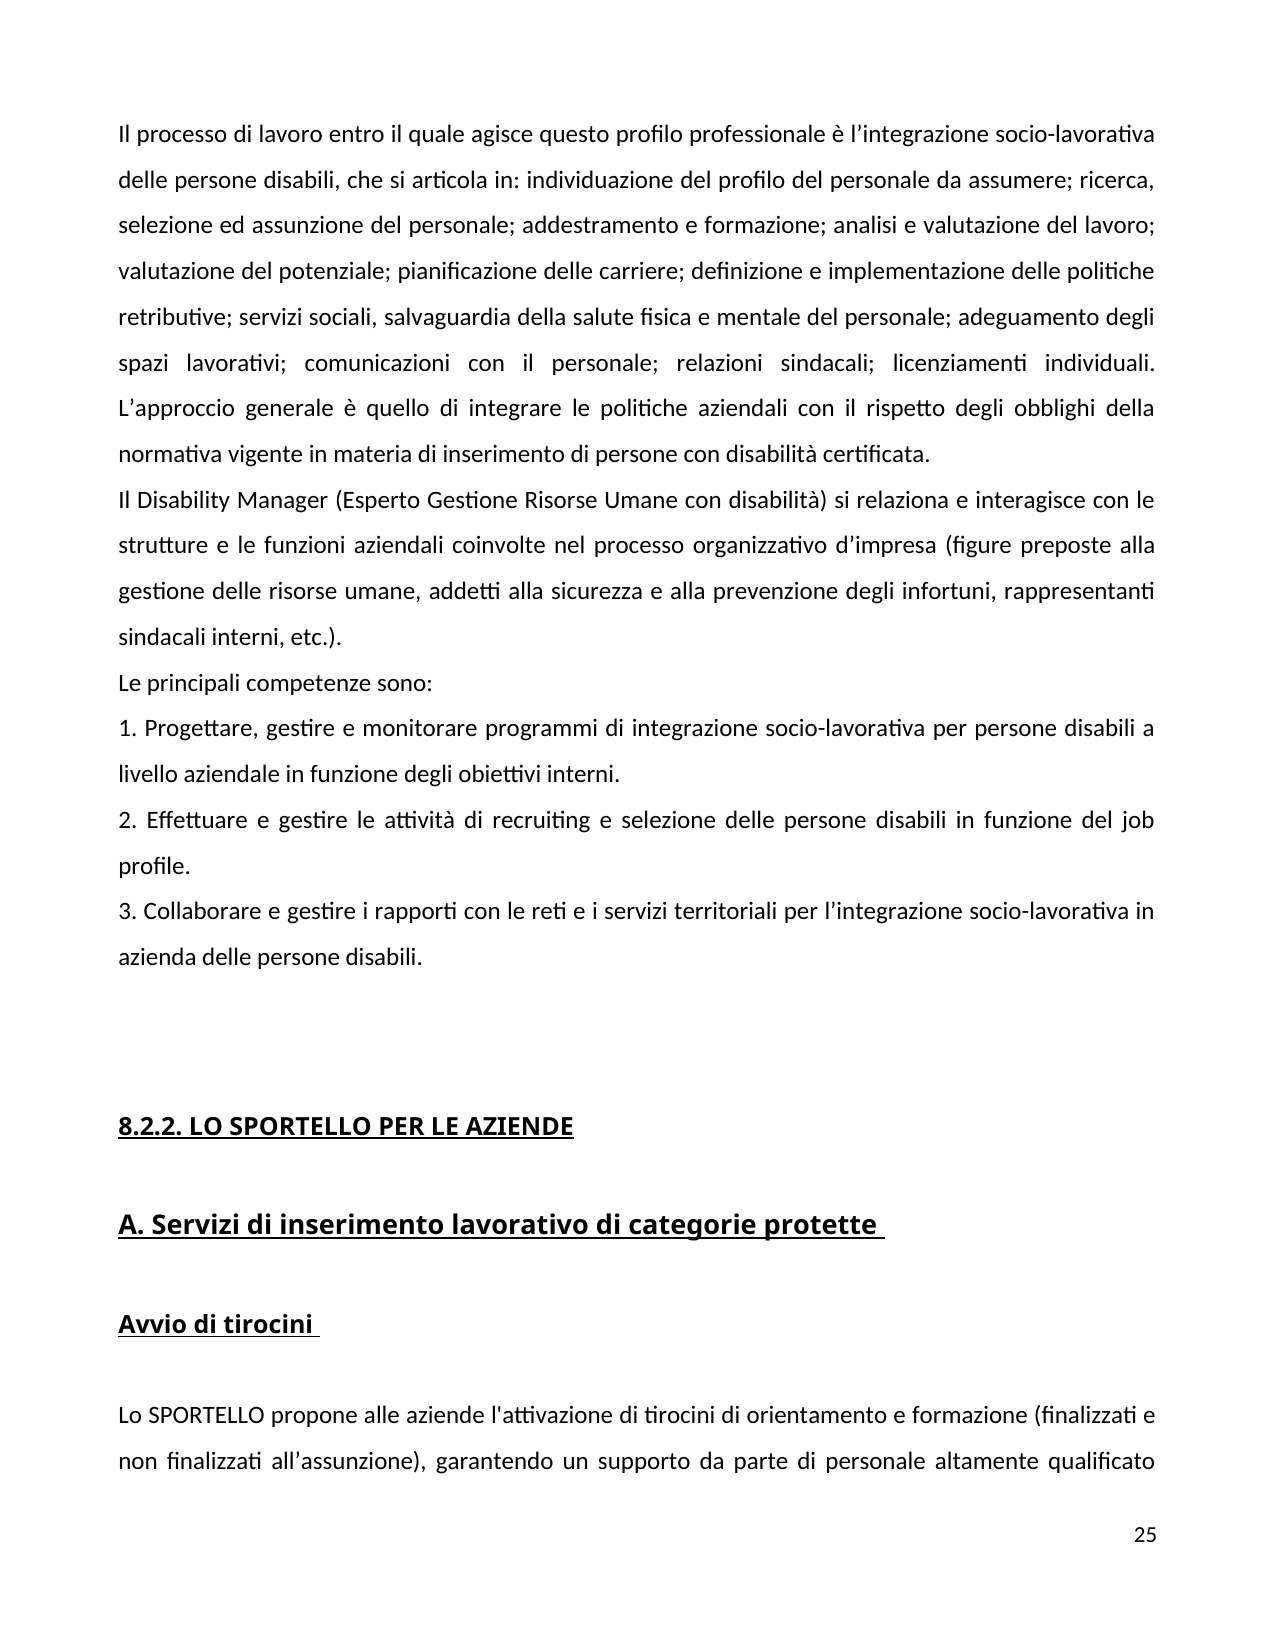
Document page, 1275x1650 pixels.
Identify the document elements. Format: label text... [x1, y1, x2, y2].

text 1. Progettare, gestire e monitorare programmi di integrazione socio-lavorativa per persone disabili a livello aziendale in funzione degli obiettivi interni. [118, 713, 1157, 789]
text 2. Effettuare e gestire le attività di recruiting e selezione delle persone disabili in funzione del job profile. [118, 804, 1157, 880]
text Le principali competenze sono: [118, 667, 1157, 697]
text 3. Collaborare e gestire i rapporti con le reti e i servizi territoriali per l’integrazione socio-lavorativa in azienda delle persone disabili. [118, 896, 1157, 972]
subtitle A. Servizi di inserimento lavorativo di categorie protette [118, 1206, 1157, 1242]
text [118, 1400, 1157, 1476]
subtitle Avvio di tirocini [118, 1307, 1157, 1341]
subtitle 8.2.2. LO SPORTELLO PER LE AZIENDE [118, 1108, 1157, 1142]
text Il processo di lavoro entro il quale agisce questo profilo professionale è l’integrazione socio-lavorativa delle persone disabili, che si articola in: individuazione del profilo del personale da assumere; ricerca, selezione ed assunzione del personale; addestramento e formazione; analisi e valutazione del lavoro; valutazione del potenziale; pianificazione delle carriere; definizione e implementazione delle politiche retributive; servizi sociali, salvaguardia della salute fisica e mentale del personale; adeguamento degli spazi lavorativi; comunicazioni con il personale; relazioni sindacali; licenziamenti individuali. L’approccio generale è quello di integrare le politiche aziendali con il rispetto degli obblighi della normativa vigente in materia di inserimento di persone con disabilità certificata. [118, 118, 1157, 469]
text Il Disability Manager (Esperto Gestione Risorse Umane con disabilità) si relaziona e interagisce con le strutture e le funzioni aziendali coinvolte nel processo organizzativo d’impresa (figure preposte alla gestione delle risorse umane, addetti alla sicurezza e alla prevenzione degli infortuni, rappresentanti sindacali interni, etc.). [118, 484, 1157, 652]
